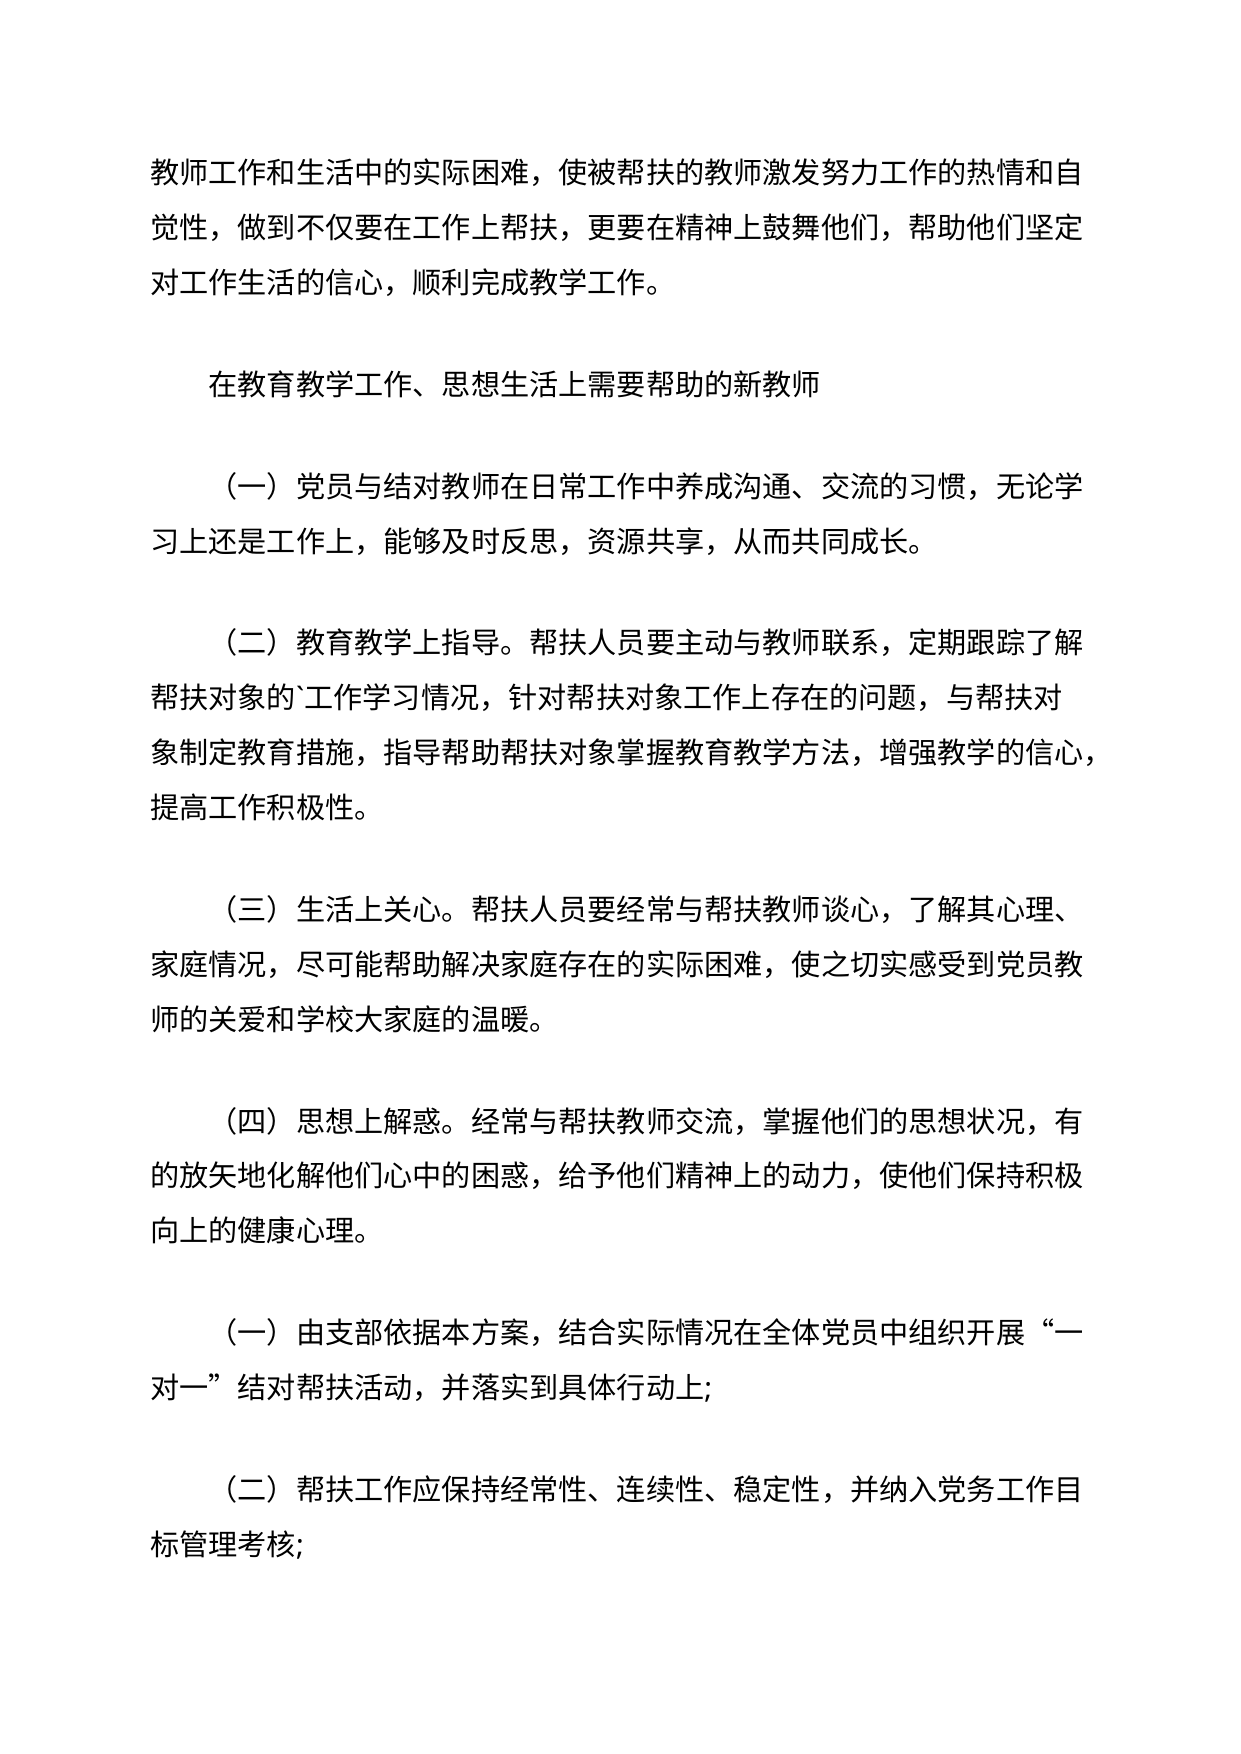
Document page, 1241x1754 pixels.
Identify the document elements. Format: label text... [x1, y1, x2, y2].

text （二）帮扶工作应保持经常性、连续性、稳定性，并纳入党务工作目标管理考核; [150, 1467, 1090, 1564]
text （二）教育教学上指导。帮扶人员要主动与教师联系，定期跟踪了解帮扶对象的`工作学习情况，针对帮扶对象工作上存在的问题，与帮扶对象制定教育措施，指导帮助帮扶对象掌握教育教学方法，增强教学的信心，提高工作积极性。 [150, 620, 1090, 827]
text （四）思想上解惑。经常与帮扶教师交流，掌握他们的思想状况，有的放矢地化解他们心中的困惑，给予他们精神上的动力，使他们保持积极向上的健康心理。 [150, 1098, 1090, 1250]
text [150, 150, 1090, 302]
text （一）由支部依据本方案，结合实际情况在全体党员中组织开展“一对一”结对帮扶活动，并落实到具体行动上; [150, 1310, 1090, 1407]
text 在教育教学工作、思想生活上需要帮助的新教师 [150, 362, 1090, 404]
text （三）生活上关心。帮扶人员要经常与帮扶教师谈心，了解其心理、家庭情况，尽可能帮助解决家庭存在的实际困难，使之切实感受到党员教师的关爱和学校大家庭的温暖。 [150, 887, 1090, 1039]
text （一）党员与结对教师在日常工作中养成沟通、交流的习惯，无论学习上还是工作上，能够及时反思，资源共享，从而共同成长。 [150, 463, 1090, 561]
